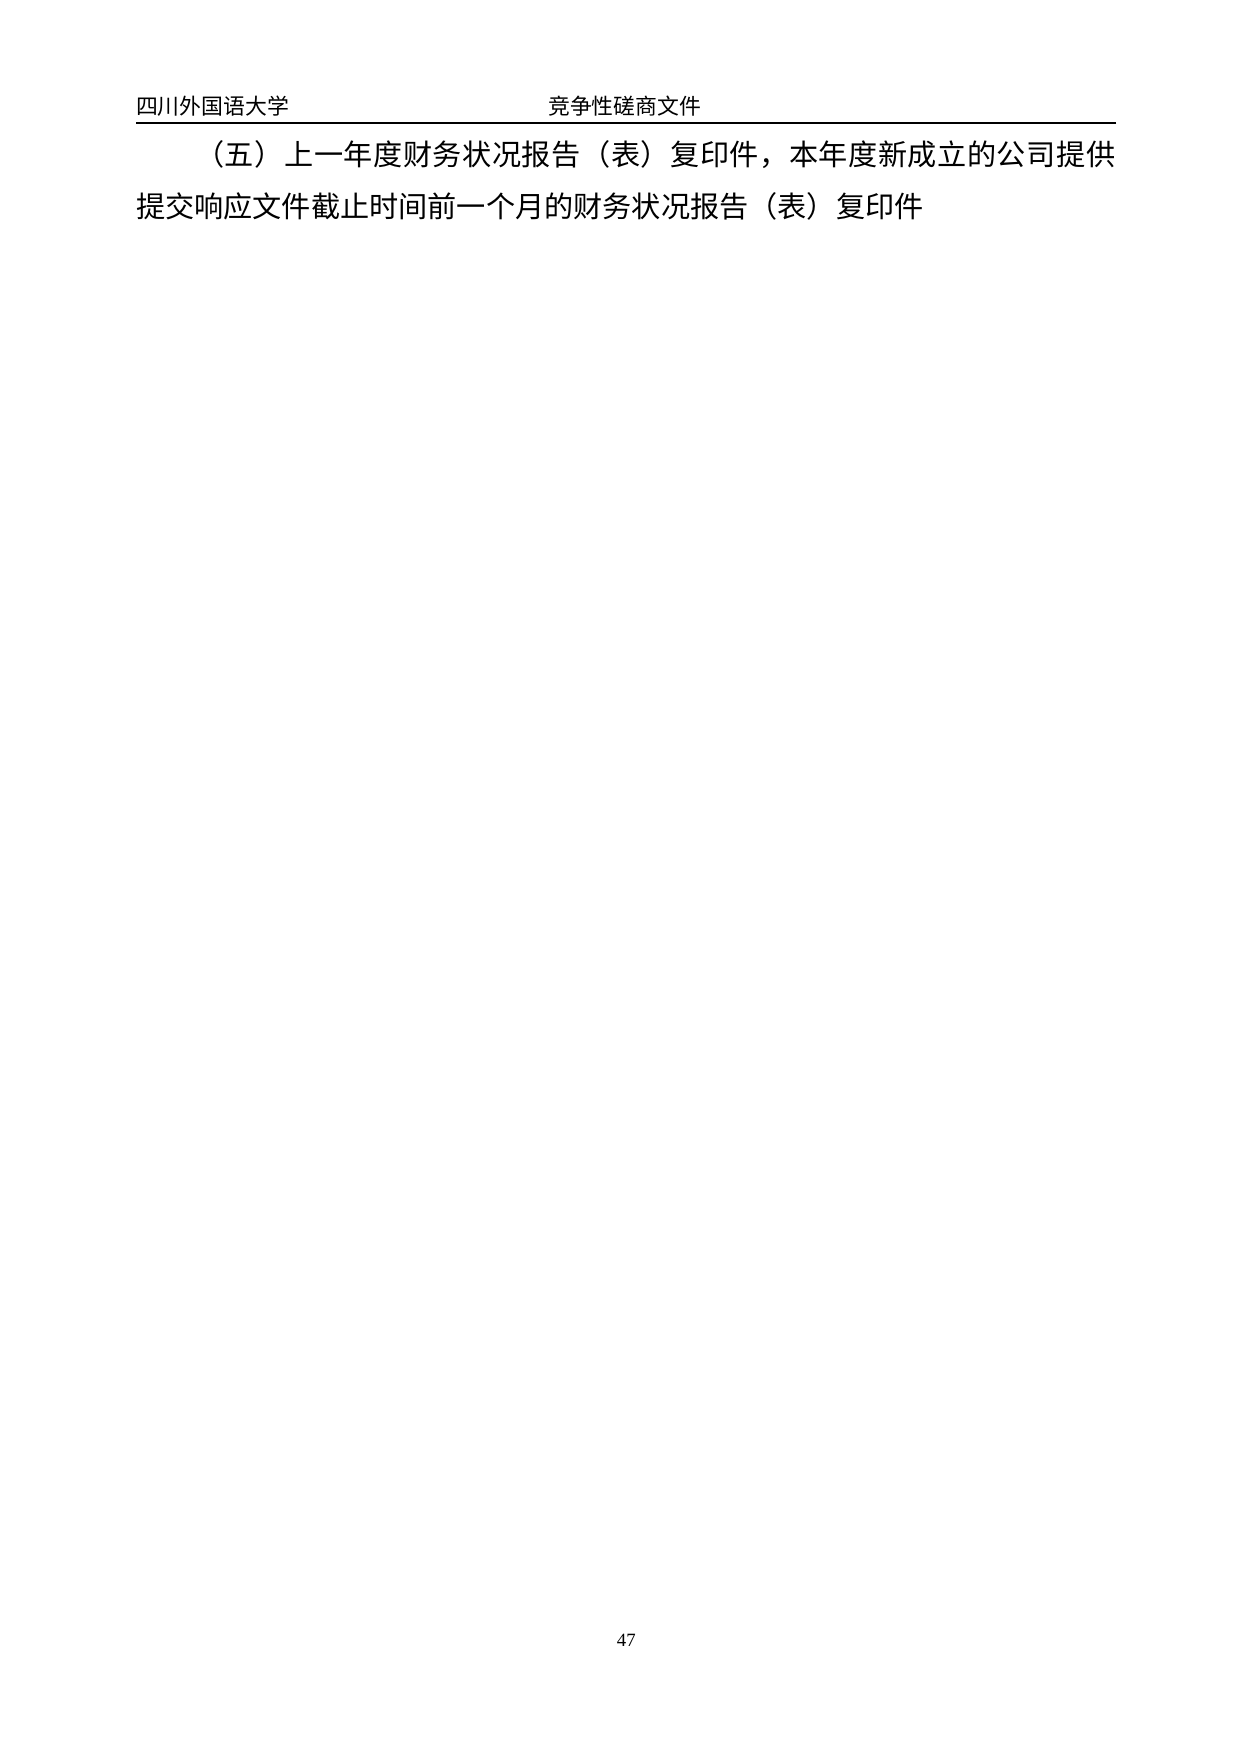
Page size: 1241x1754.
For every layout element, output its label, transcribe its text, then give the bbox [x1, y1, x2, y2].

text （五）上一年度财务状况报告（表）复印件，本年度新成立的公司提供提交响应文件截止时间前一个月的财务状况报告（表）复印件 [136, 124, 1116, 228]
